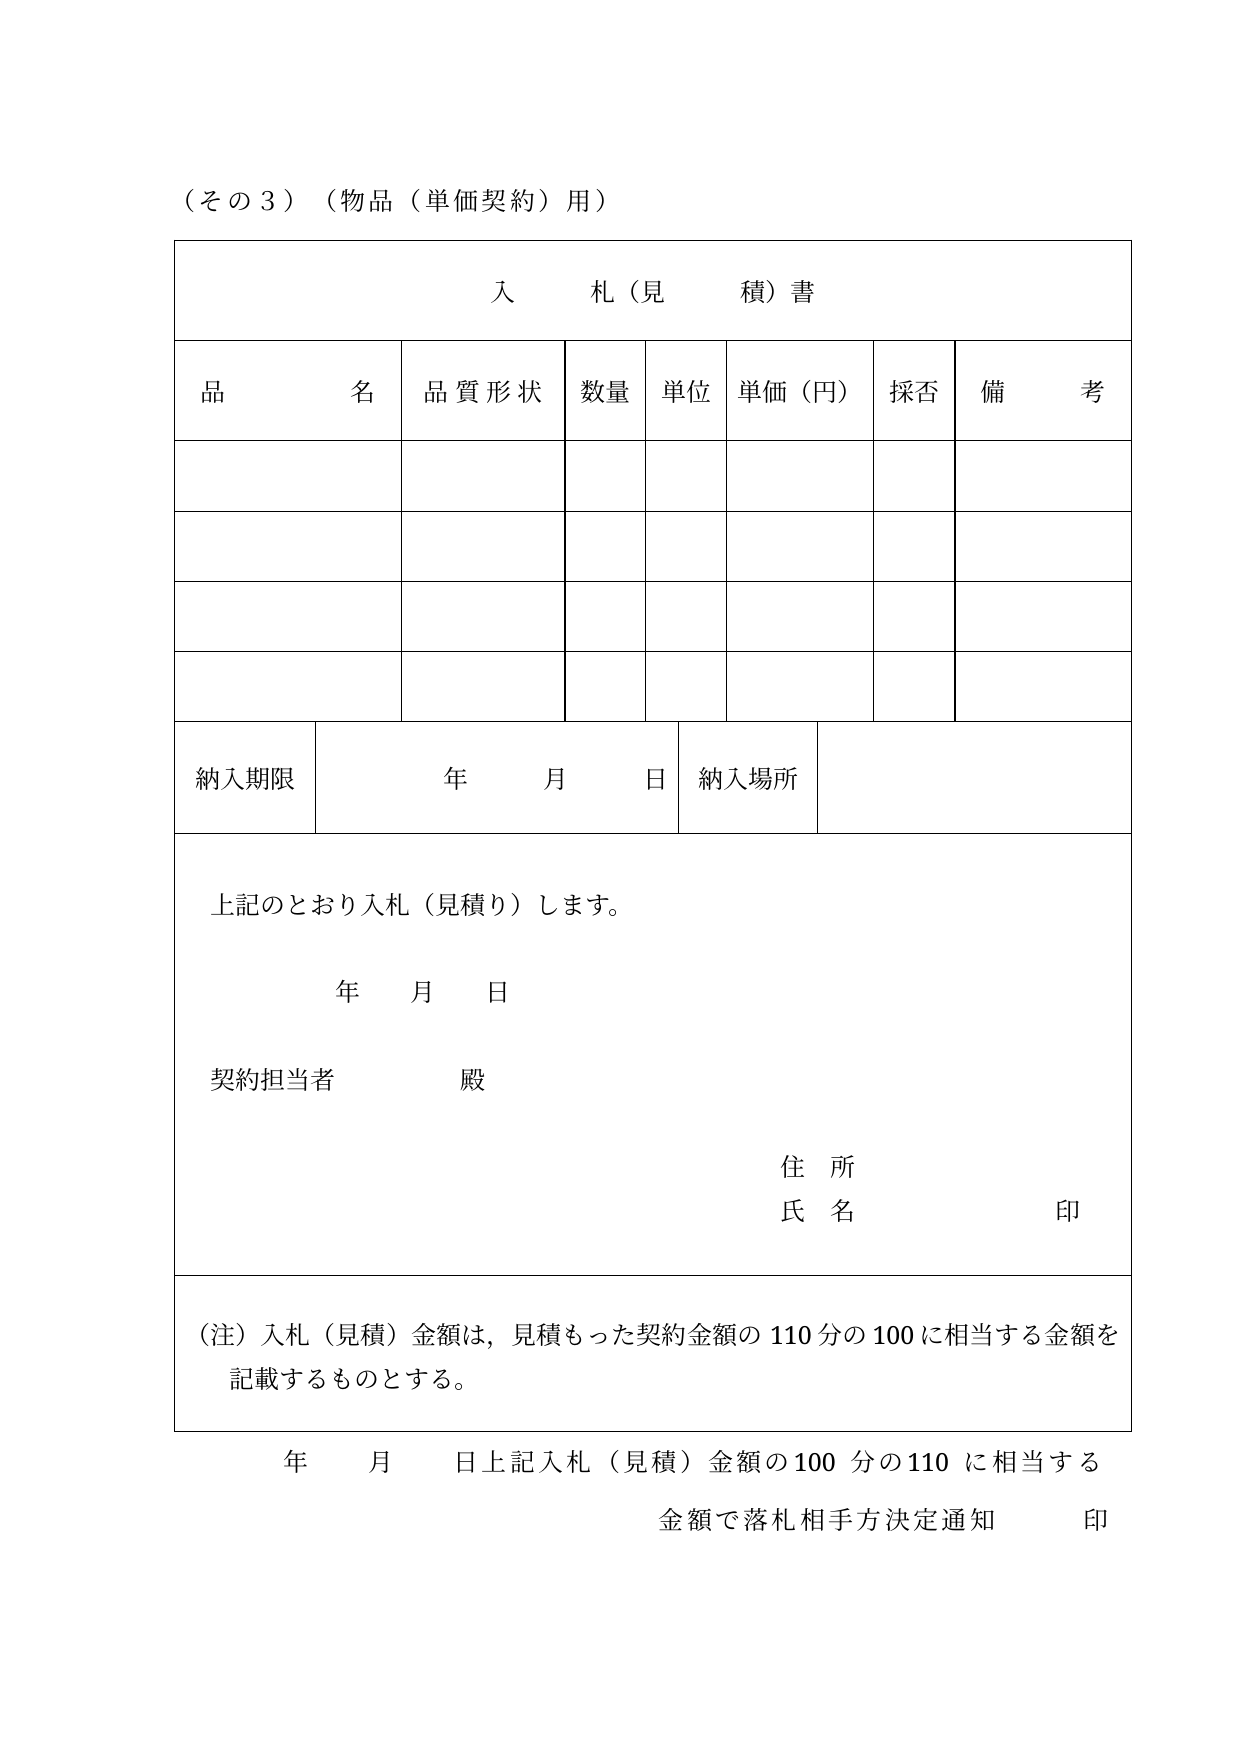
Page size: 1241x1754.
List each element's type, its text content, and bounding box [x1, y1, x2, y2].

table_cell [175, 582, 401, 651]
table_cell [402, 512, 564, 581]
table_cell 単価（円） [727, 341, 873, 440]
table_cell [818, 722, 1131, 833]
table_cell （注）入札（見積）金額は，見積もった契約金額の110分の100に相当する金額を記載するものとする。 [175, 1276, 1131, 1431]
table_cell [175, 512, 401, 581]
table_cell 品 質 形 状 [402, 341, 564, 440]
table_cell [402, 441, 564, 511]
table_cell [566, 582, 645, 651]
table_cell [566, 652, 645, 721]
table_cell [646, 441, 726, 511]
table_cell [175, 652, 401, 721]
table_cell [727, 512, 873, 581]
table_cell 上記のとおり入札（見積り）します。 年 月 日 契約担当者 殿 住 所 氏 名 印 [175, 834, 1131, 1274]
table_cell 品 名 [175, 341, 401, 440]
table_cell 備 考 [956, 341, 1131, 440]
table_cell [727, 441, 873, 511]
table_cell [646, 512, 726, 581]
text 金額で落札相手方決定通知 印 [142, 1489, 1112, 1547]
table_cell [727, 652, 873, 721]
table_cell 採否 [874, 341, 954, 440]
table_cell [956, 582, 1131, 651]
table_cell [874, 441, 954, 511]
table_cell [956, 652, 1131, 721]
table_cell [874, 512, 954, 581]
text 年 月 日上記入札（見積）金額の100分の110に相当する [142, 1432, 1134, 1489]
table_cell [727, 582, 873, 651]
table_header 入 札（見 積）書 [175, 241, 1131, 340]
table_cell [874, 582, 954, 651]
table_cell [646, 652, 726, 721]
table_cell 単位 [646, 341, 726, 440]
table_cell 数量 [566, 341, 645, 440]
table_cell [874, 652, 954, 721]
table_cell [956, 441, 1131, 511]
table_cell [402, 652, 564, 721]
text （その３）（物品（単価契約）用） [142, 171, 1134, 229]
table_cell [402, 582, 564, 651]
table_cell [566, 441, 645, 511]
table_cell [566, 512, 645, 581]
table_cell 年 月 日 [316, 722, 678, 833]
table_cell [956, 512, 1131, 581]
table_cell 納入場所 [679, 722, 817, 833]
table_cell [175, 441, 401, 511]
table_cell [646, 582, 726, 651]
table_cell 納入期限 [175, 722, 315, 833]
